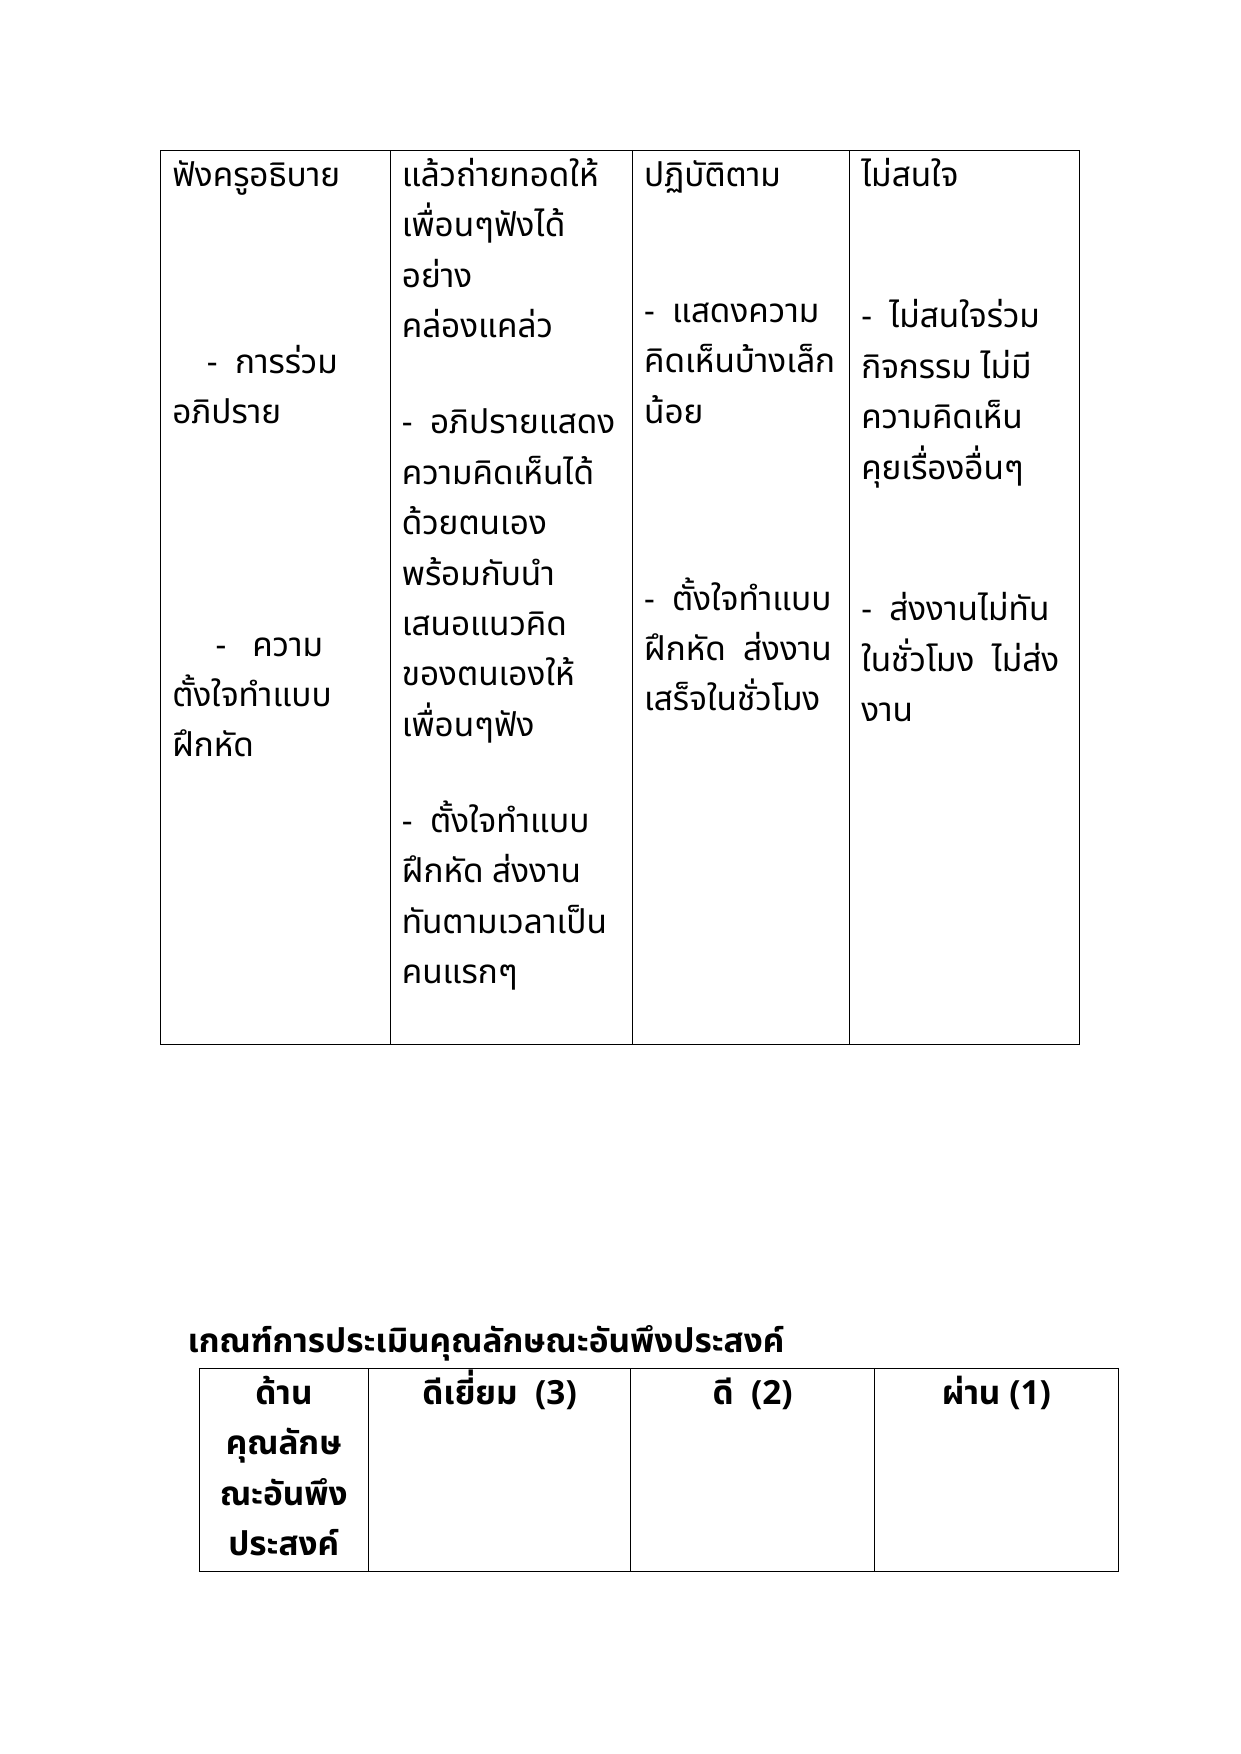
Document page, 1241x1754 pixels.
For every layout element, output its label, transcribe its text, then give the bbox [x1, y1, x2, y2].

table_header ดีเยี่ยม (3) [369, 1369, 630, 1571]
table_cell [633, 151, 849, 1044]
table_header ด้านคุณลักษณะอันพึงประสงค์ [200, 1369, 368, 1571]
text เกณฑ์การประเมินคุณลักษณะอันพึงประสงค์ [187, 1317, 1053, 1368]
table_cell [850, 151, 1079, 1044]
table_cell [161, 151, 390, 1044]
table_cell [391, 151, 632, 1044]
table_header ผ่าน (1) [875, 1369, 1118, 1571]
table_header ดี (2) [631, 1369, 874, 1571]
